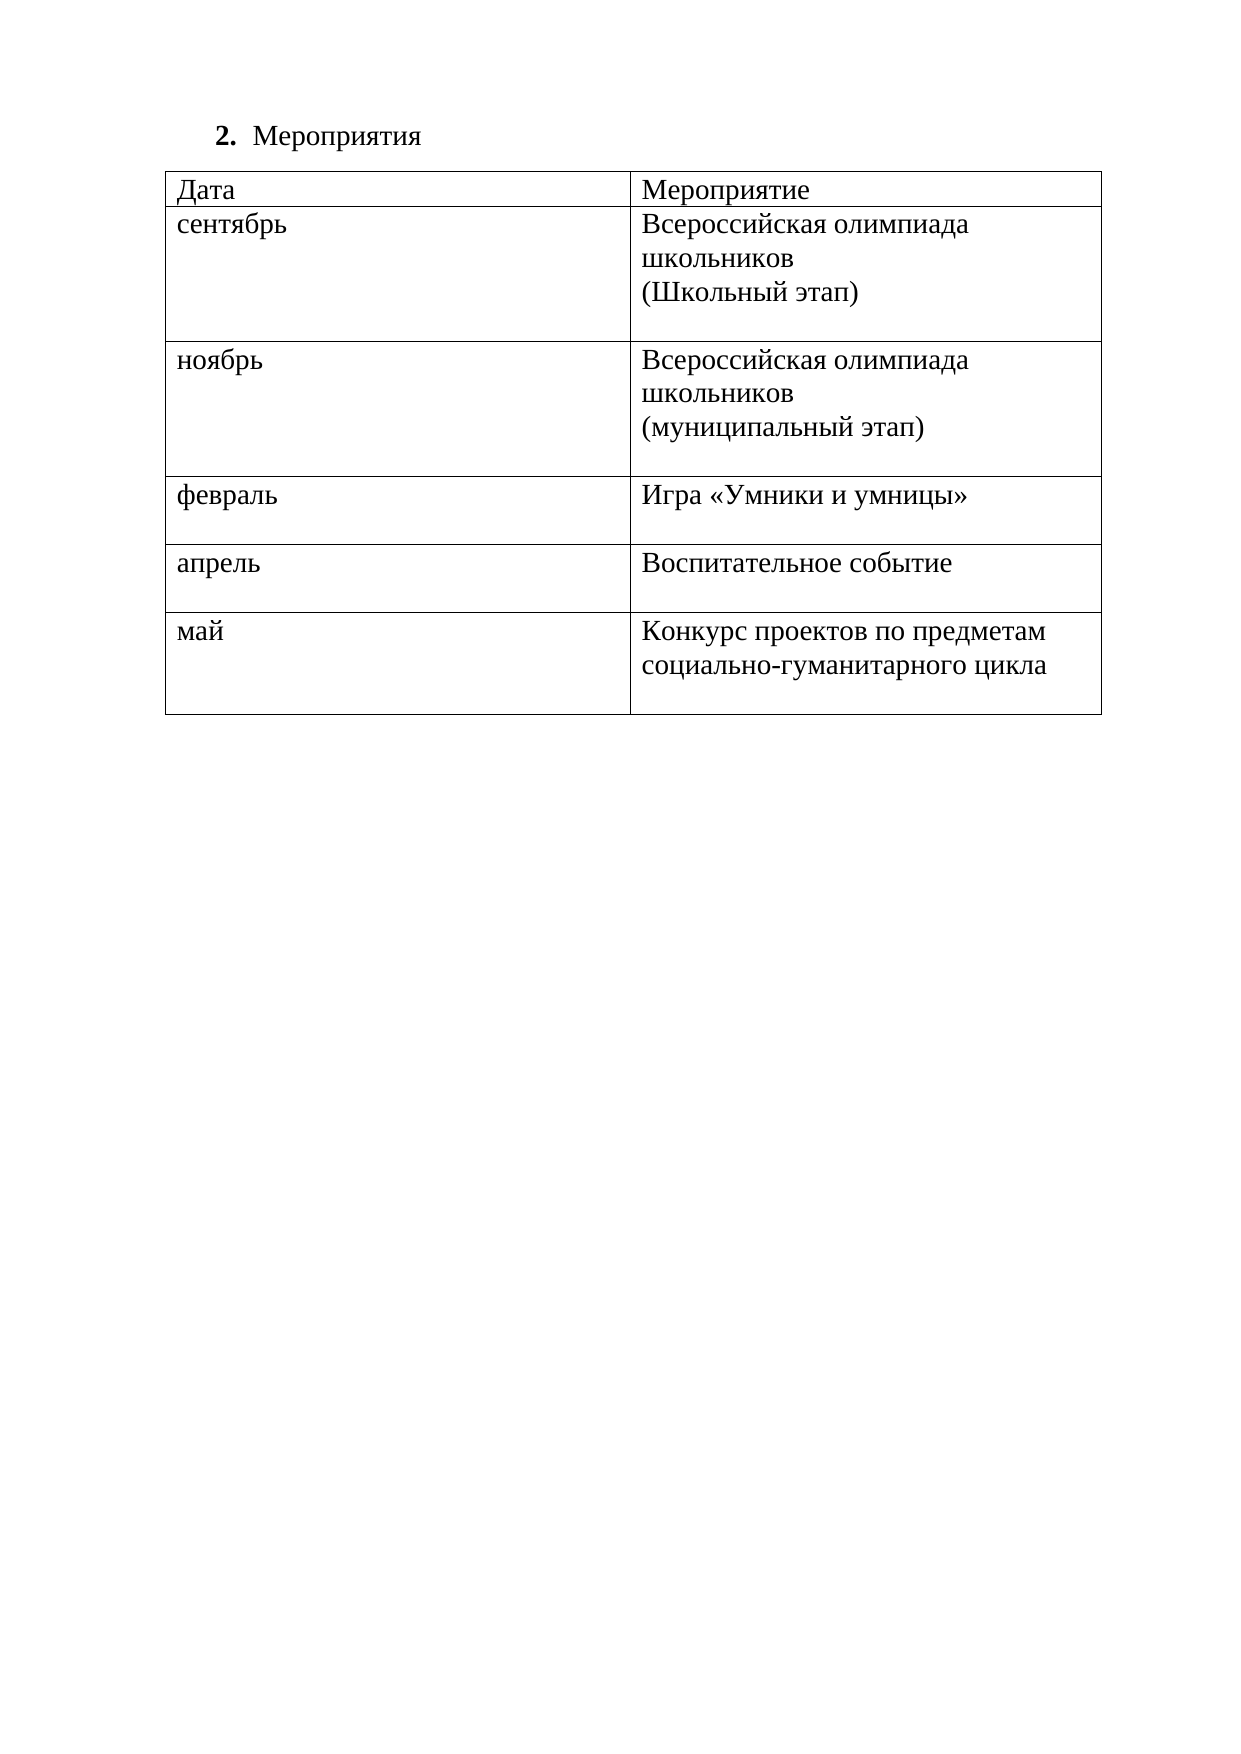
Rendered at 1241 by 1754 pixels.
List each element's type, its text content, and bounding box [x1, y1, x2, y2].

table_cell Игра «Умники и умницы» [631, 477, 1101, 544]
table_cell Воспитательное событие [631, 545, 1101, 612]
table_cell Всероссийская олимпиада школьников (муниципальный этап) [631, 342, 1101, 476]
table_cell Всероссийская олимпиада школьников (Школьный этап) [631, 207, 1101, 341]
table_cell апрель [166, 545, 630, 612]
table_cell сентябрь [166, 207, 630, 341]
table_cell май [166, 613, 630, 714]
table_header Дата [166, 172, 630, 206]
table_header Мероприятие [631, 172, 1101, 206]
table_cell Конкурс проектов по предметам социально-гуманитарного цикла [631, 613, 1101, 714]
table_cell ноябрь [166, 342, 630, 476]
list Мероприятия [215, 118, 1152, 152]
table_cell февраль [166, 477, 630, 544]
